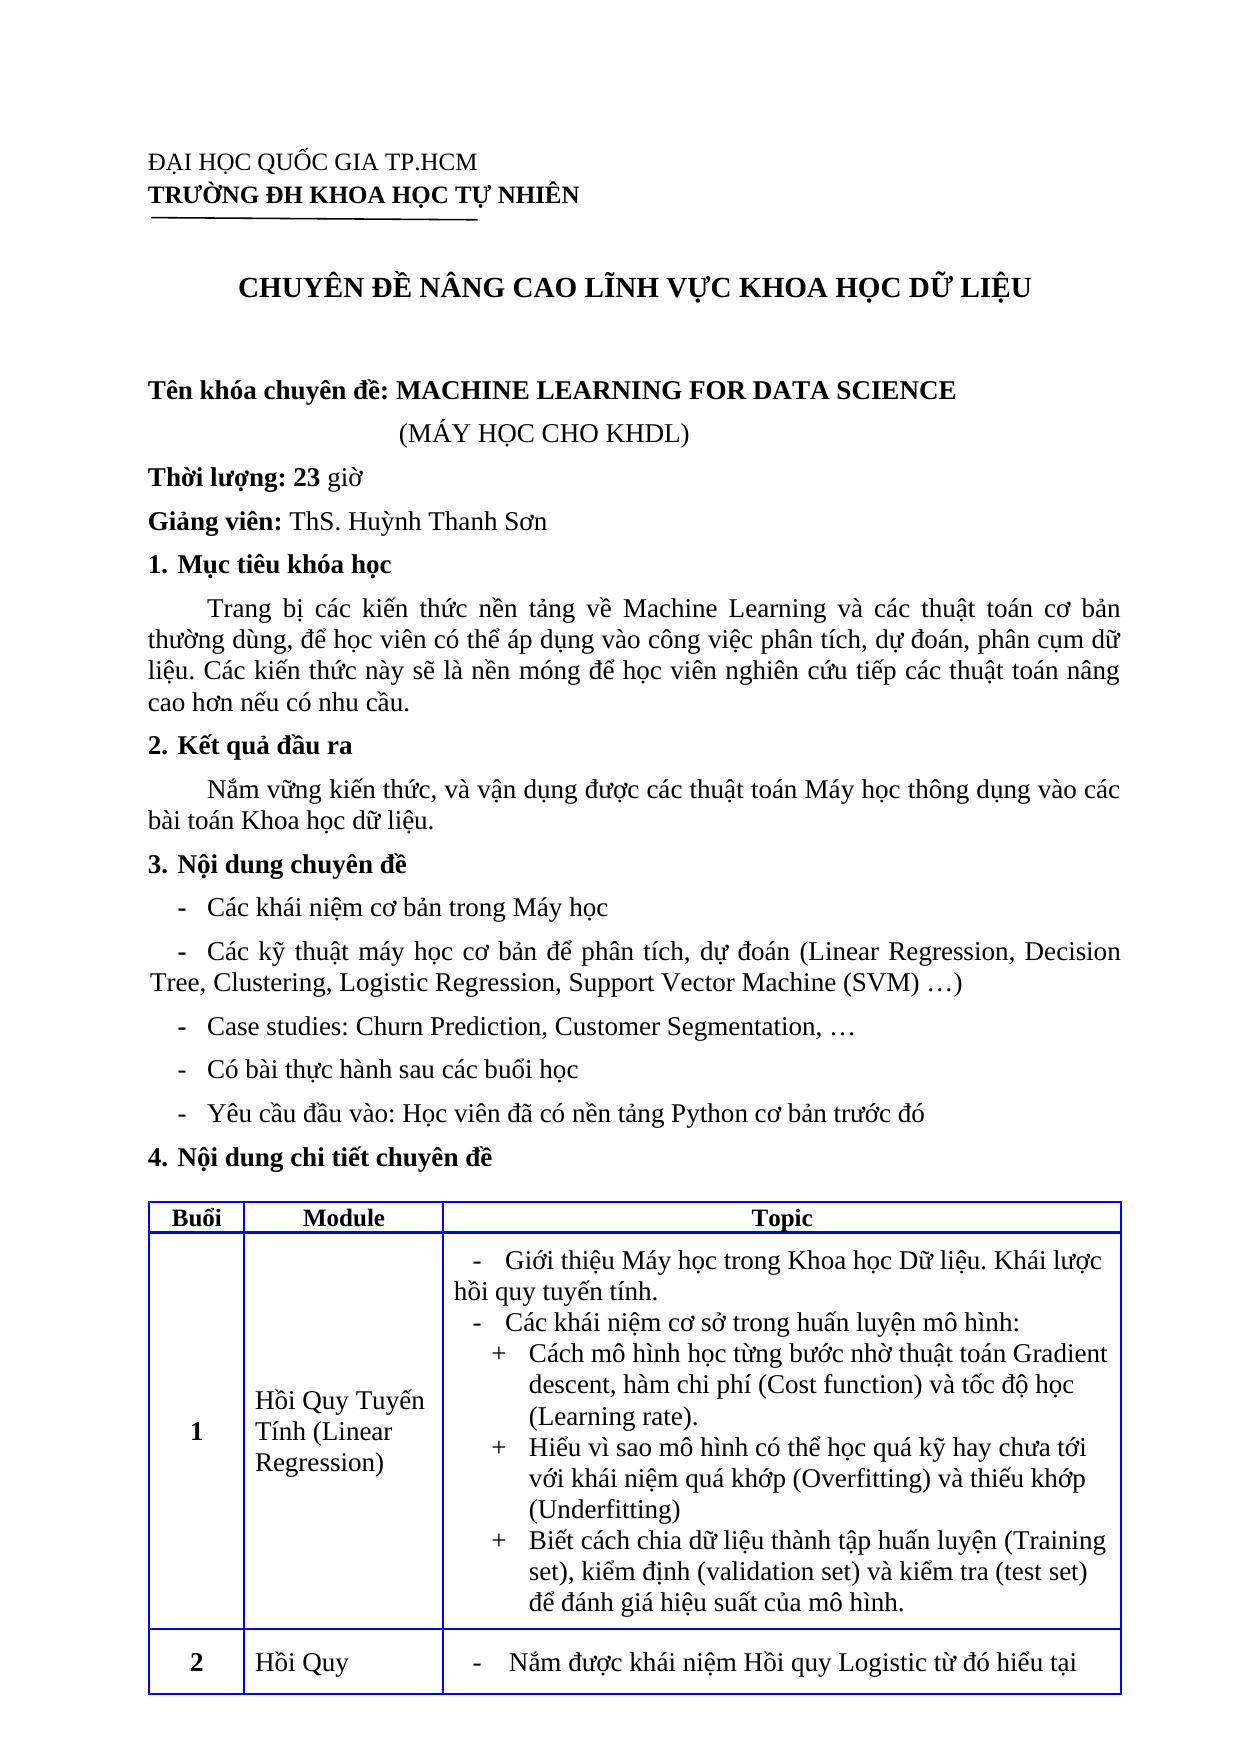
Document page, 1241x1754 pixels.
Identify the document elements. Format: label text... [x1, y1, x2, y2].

list Có bài thực hành sau các buổi học [150, 1053, 1122, 1084]
text Thời lượng: 23 giờ [148, 461, 1122, 492]
list Nội dung chi tiết chuyên đề [148, 1141, 1122, 1172]
table_cell Giới thiệu Máy học trong Khoa học Dữ liệu. Khái lược hồi quy tuyến tính. Các khái niệm cơ sở trong huấn luyện mô hình: Cách mô hình học từng bước nhờ thuật toán Gradient descent, hàm chi phí (Cost function) và tốc độ học (Learning rate). Hiểu vì sao mô hình có thể học quá kỹ hay chưa tới với khái niệm quá khớp (Overfitting) và thiếu khớp (Underfitting) Biết cách chia dữ liệu thành tập huấn luyện (Training set), kiểm định (validation set) và kiểm tra (test set) để đánh giá hiệu suất của mô hình. [444, 1234, 1120, 1628]
list Nội dung chuyên đề [148, 848, 1122, 879]
text (MÁY HỌC CHO KHDL) [148, 418, 1122, 449]
list Case studies: Churn Prediction, Customer Segmentation, … [150, 1010, 1122, 1041]
list Yêu cầu đầu vào: Học viên đã có nền tảng Python cơ bản trước đó [150, 1097, 1122, 1128]
list Các kỹ thuật máy học cơ bản để phân tích, dự đoán (Linear Regression, Decision Tree, Clustering, Logistic Regression, Support Vector Machine (SVM) …) [150, 935, 1122, 997]
text CHUYÊN ĐỀ NÂNG CAO LĨNH VỰC KHOA HỌC DỮ LIỆU [148, 270, 1122, 304]
table_cell 2 [150, 1630, 243, 1693]
text Trang bị các kiến thức nền tảng về Machine Learning và các thuật toán cơ bản thường dùng, để học viên có thể áp dụng vào công việc phân tích, dự đoán, phân cụm dữ liệu. Các kiến thức này sẽ là nền móng để học viên nghiên cứu tiếp các thuật toán nâng cao hơn nếu có nhu cầu. [148, 592, 1122, 717]
text Nắm vững kiến thức, và vận dụng được các thuật toán Máy học thông dụng vào các bài toán Khoa học dữ liệu. [148, 773, 1122, 835]
text ĐẠI HỌC QUỐC GIA TP.HCM [148, 147, 1122, 176]
text Tên khóa chuyên đề: MACHINE LEARNING FOR DATA SCIENCE [148, 374, 1122, 405]
list Các khái niệm cơ bản trong Máy học [150, 891, 1122, 922]
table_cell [444, 1630, 1120, 1693]
table_cell Hồi Quy Logistic (Logistic Regression) [245, 1630, 442, 1693]
table_cell 1 [150, 1234, 243, 1628]
list Mục tiêu khóa học [148, 548, 1122, 580]
list Kết quả đầu ra [148, 729, 1122, 760]
text TRƯỜNG ĐH KHOA HỌC TỰ NHIÊN [148, 180, 1122, 209]
text Giảng viên: ThS. Huỳnh Thanh Sơn [148, 505, 1122, 536]
table_header Topic [444, 1203, 1120, 1231]
table_cell Hồi Quy Tuyến Tính (Linear Regression) [245, 1234, 442, 1628]
table_header Module [245, 1203, 442, 1231]
table_header Buổi [150, 1203, 243, 1231]
